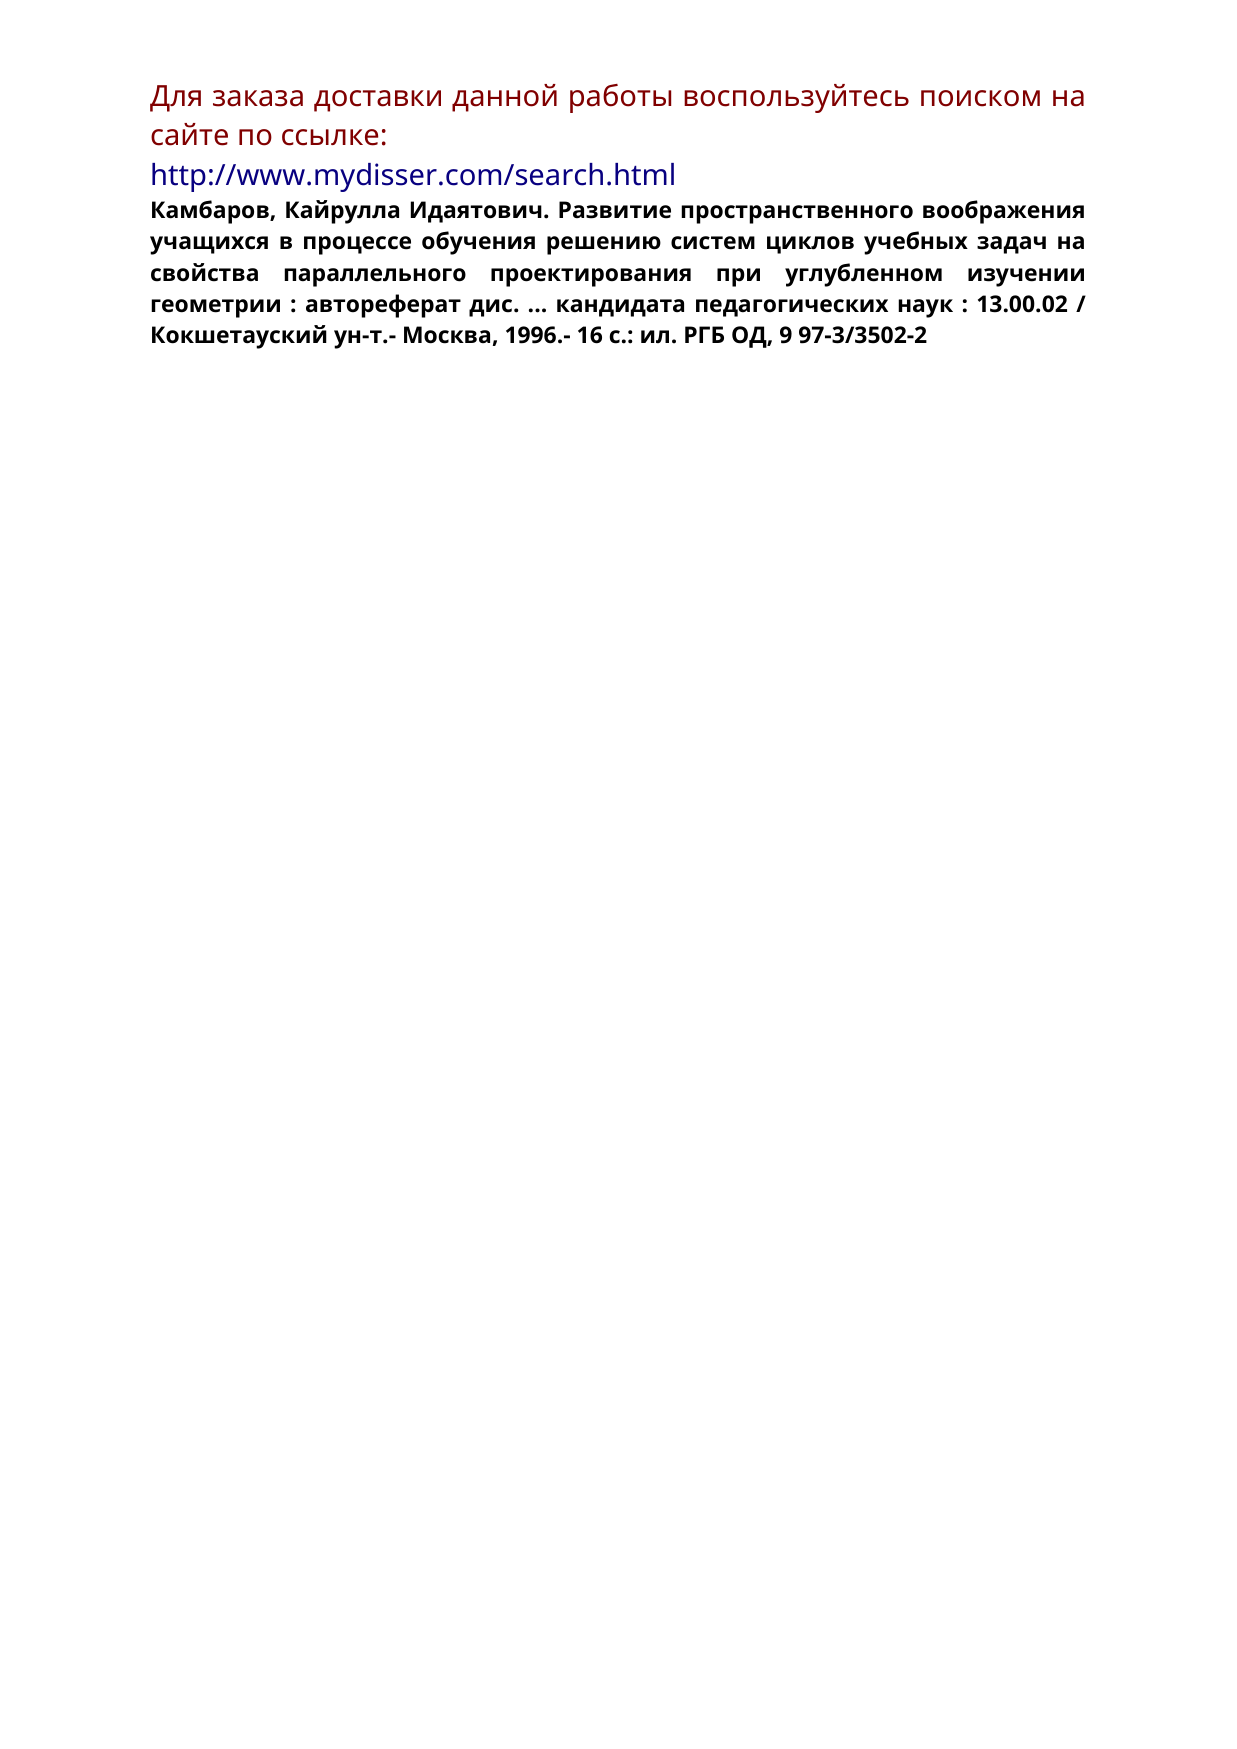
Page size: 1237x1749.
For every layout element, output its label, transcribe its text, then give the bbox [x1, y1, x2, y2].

text Камбаров, Кайрулла Идаятович. Развитие пространственного воображения учащихся в процессе обучения решению систем циклов учебных задач на свойства параллельного проектирования при углубленном изучении геометрии : автореферат дис. ... кандидата педагогических наук : 13.00.02 / Кокшетауский ун-т.- Москва, 1996.- 16 с.: ил. РГБ ОД, 9 97-3/3502-2 [150, 194, 1086, 350]
